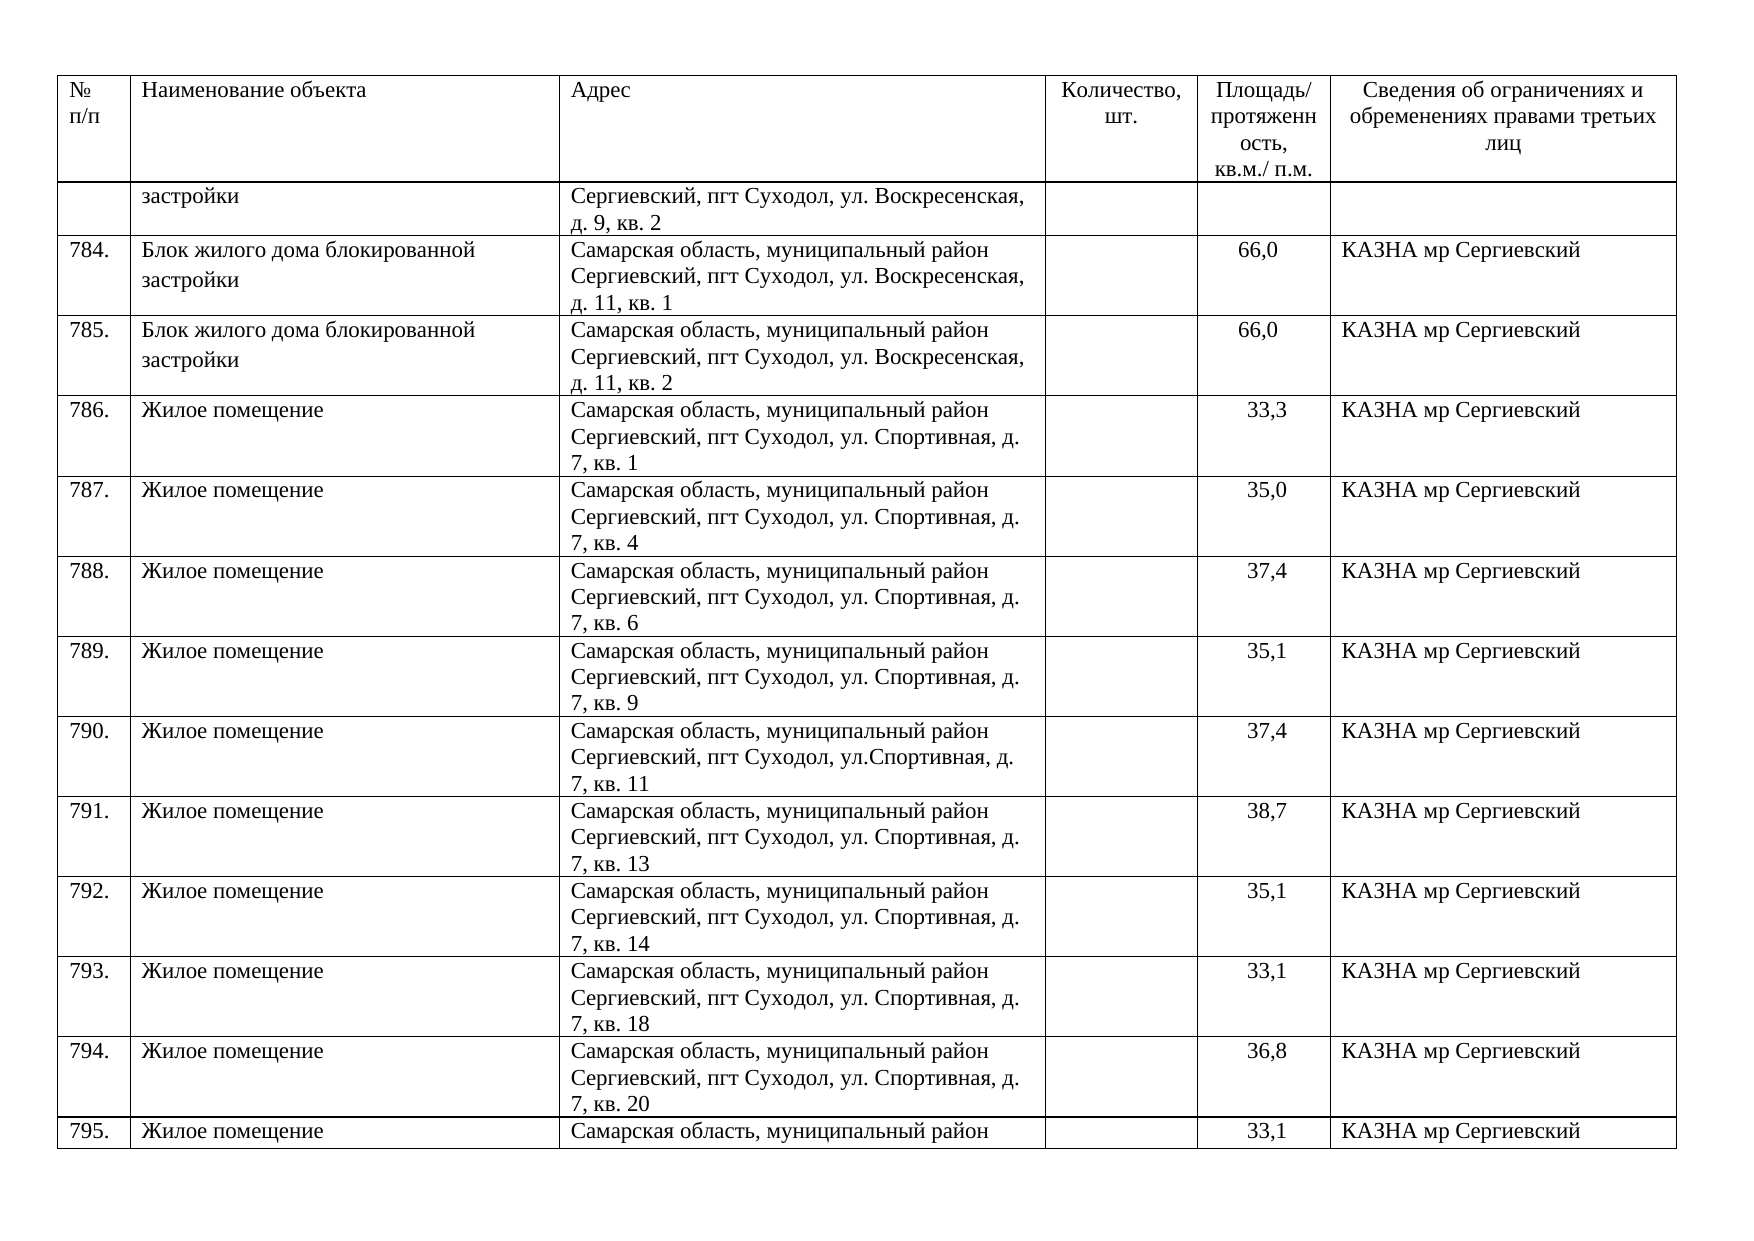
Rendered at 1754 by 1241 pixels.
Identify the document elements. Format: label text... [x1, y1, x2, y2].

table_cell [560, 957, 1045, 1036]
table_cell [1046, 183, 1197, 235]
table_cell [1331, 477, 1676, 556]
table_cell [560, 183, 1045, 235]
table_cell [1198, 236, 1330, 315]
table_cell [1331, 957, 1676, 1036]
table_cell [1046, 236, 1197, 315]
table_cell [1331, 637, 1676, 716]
table_header № п/п [58, 76, 130, 181]
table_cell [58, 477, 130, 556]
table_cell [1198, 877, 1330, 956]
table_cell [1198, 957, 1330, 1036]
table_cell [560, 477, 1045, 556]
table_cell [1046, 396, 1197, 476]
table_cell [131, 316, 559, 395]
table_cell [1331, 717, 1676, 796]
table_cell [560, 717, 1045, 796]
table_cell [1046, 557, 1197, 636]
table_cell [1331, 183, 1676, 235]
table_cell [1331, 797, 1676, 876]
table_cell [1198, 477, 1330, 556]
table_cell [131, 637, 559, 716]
table_header Адрес [560, 76, 1045, 181]
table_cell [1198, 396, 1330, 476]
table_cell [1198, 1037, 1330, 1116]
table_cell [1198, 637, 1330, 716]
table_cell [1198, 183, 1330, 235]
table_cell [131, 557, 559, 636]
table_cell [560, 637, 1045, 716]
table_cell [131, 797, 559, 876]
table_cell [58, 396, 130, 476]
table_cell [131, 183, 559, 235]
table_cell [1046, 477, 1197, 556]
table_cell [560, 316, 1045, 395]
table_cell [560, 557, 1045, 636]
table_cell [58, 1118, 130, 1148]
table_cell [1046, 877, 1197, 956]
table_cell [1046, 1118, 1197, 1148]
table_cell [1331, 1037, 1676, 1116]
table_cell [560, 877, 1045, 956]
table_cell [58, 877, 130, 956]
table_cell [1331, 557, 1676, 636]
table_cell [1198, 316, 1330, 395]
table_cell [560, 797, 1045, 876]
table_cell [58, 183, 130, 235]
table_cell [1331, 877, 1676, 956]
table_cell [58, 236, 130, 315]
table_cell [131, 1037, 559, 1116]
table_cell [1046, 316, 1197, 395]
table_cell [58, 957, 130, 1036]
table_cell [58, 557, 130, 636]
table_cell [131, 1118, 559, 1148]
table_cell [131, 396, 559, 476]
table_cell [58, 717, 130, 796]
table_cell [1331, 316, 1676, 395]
table_header Сведения об ограничениях и обременениях правами третьих лиц [1331, 76, 1676, 181]
table_header Наименование объекта [131, 76, 559, 181]
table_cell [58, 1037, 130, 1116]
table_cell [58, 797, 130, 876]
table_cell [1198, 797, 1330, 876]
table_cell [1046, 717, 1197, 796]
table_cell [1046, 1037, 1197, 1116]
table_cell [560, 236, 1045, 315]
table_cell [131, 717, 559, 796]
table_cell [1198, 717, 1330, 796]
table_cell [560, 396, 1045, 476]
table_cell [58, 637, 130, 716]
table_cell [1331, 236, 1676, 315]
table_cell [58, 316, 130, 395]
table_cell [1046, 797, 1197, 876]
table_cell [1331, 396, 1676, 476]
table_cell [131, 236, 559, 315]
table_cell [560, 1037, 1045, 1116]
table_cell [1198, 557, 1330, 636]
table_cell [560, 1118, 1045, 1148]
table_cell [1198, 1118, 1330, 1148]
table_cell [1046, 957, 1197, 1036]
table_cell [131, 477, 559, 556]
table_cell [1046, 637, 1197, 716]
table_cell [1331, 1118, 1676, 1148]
table_header Количество, шт. [1046, 76, 1197, 181]
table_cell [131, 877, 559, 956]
table_header Площадь/ протяженность, кв.м./ п.м. [1198, 76, 1330, 181]
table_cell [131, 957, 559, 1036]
